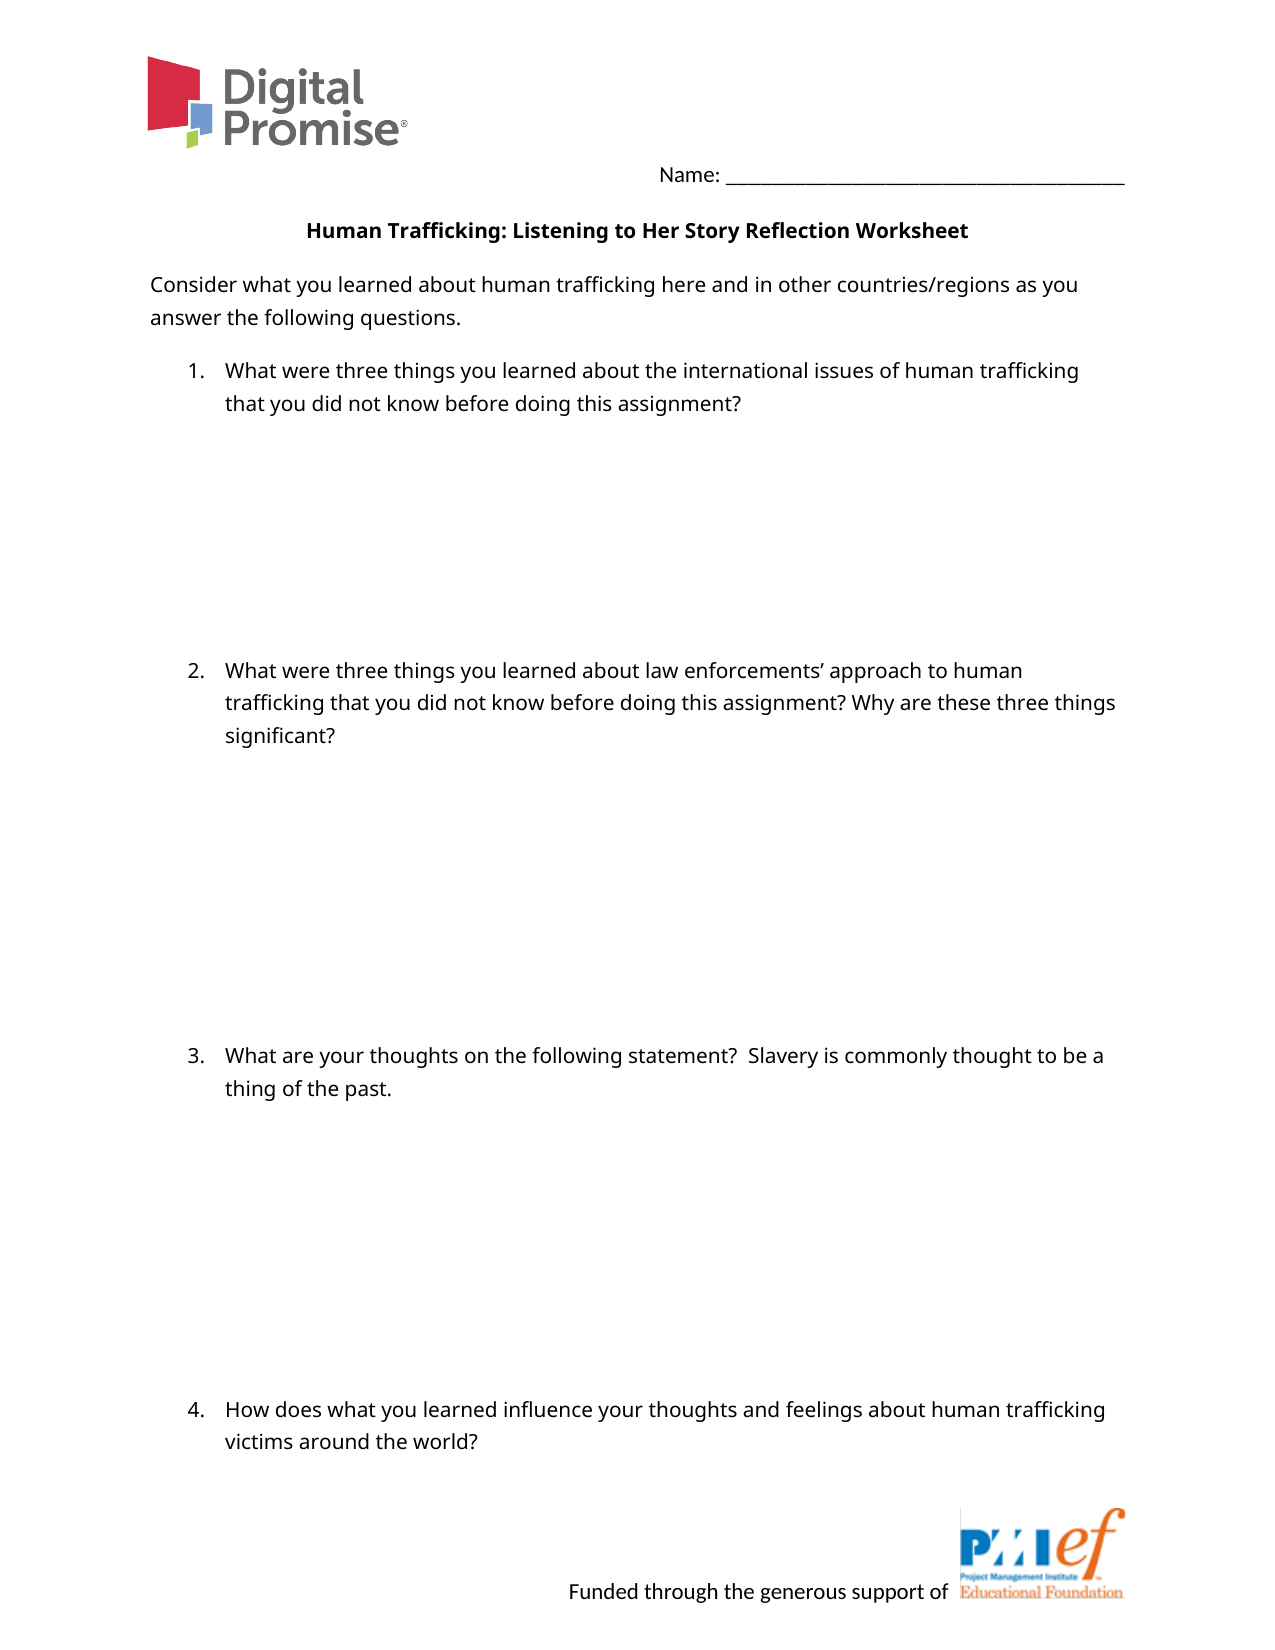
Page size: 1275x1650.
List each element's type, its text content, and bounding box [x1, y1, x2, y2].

list What are your thoughts on the following statement? Slavery is commonly thought to be a thing of the past. [187, 1042, 1125, 1103]
list How does what you learned influence your thoughts and feelings about human trafficking victims around the world? [187, 1395, 1125, 1456]
picture [959, 1508, 1125, 1600]
text Consider what you learned about human trafficking here and in other countries/regions as you answer the following questions. [150, 270, 1125, 331]
text Human Trafficking: Listening to Her Story Reflection Worksheet [150, 217, 1125, 245]
list What were three things you learned about the international issues of human trafficking that you did not know before doing this assignment? [187, 356, 1125, 417]
list What were three things you learned about law enforcements’ approach to human trafficking that you did not know before doing this assignment? Why are these three things significant? [187, 656, 1125, 749]
picture [138, 49, 413, 156]
